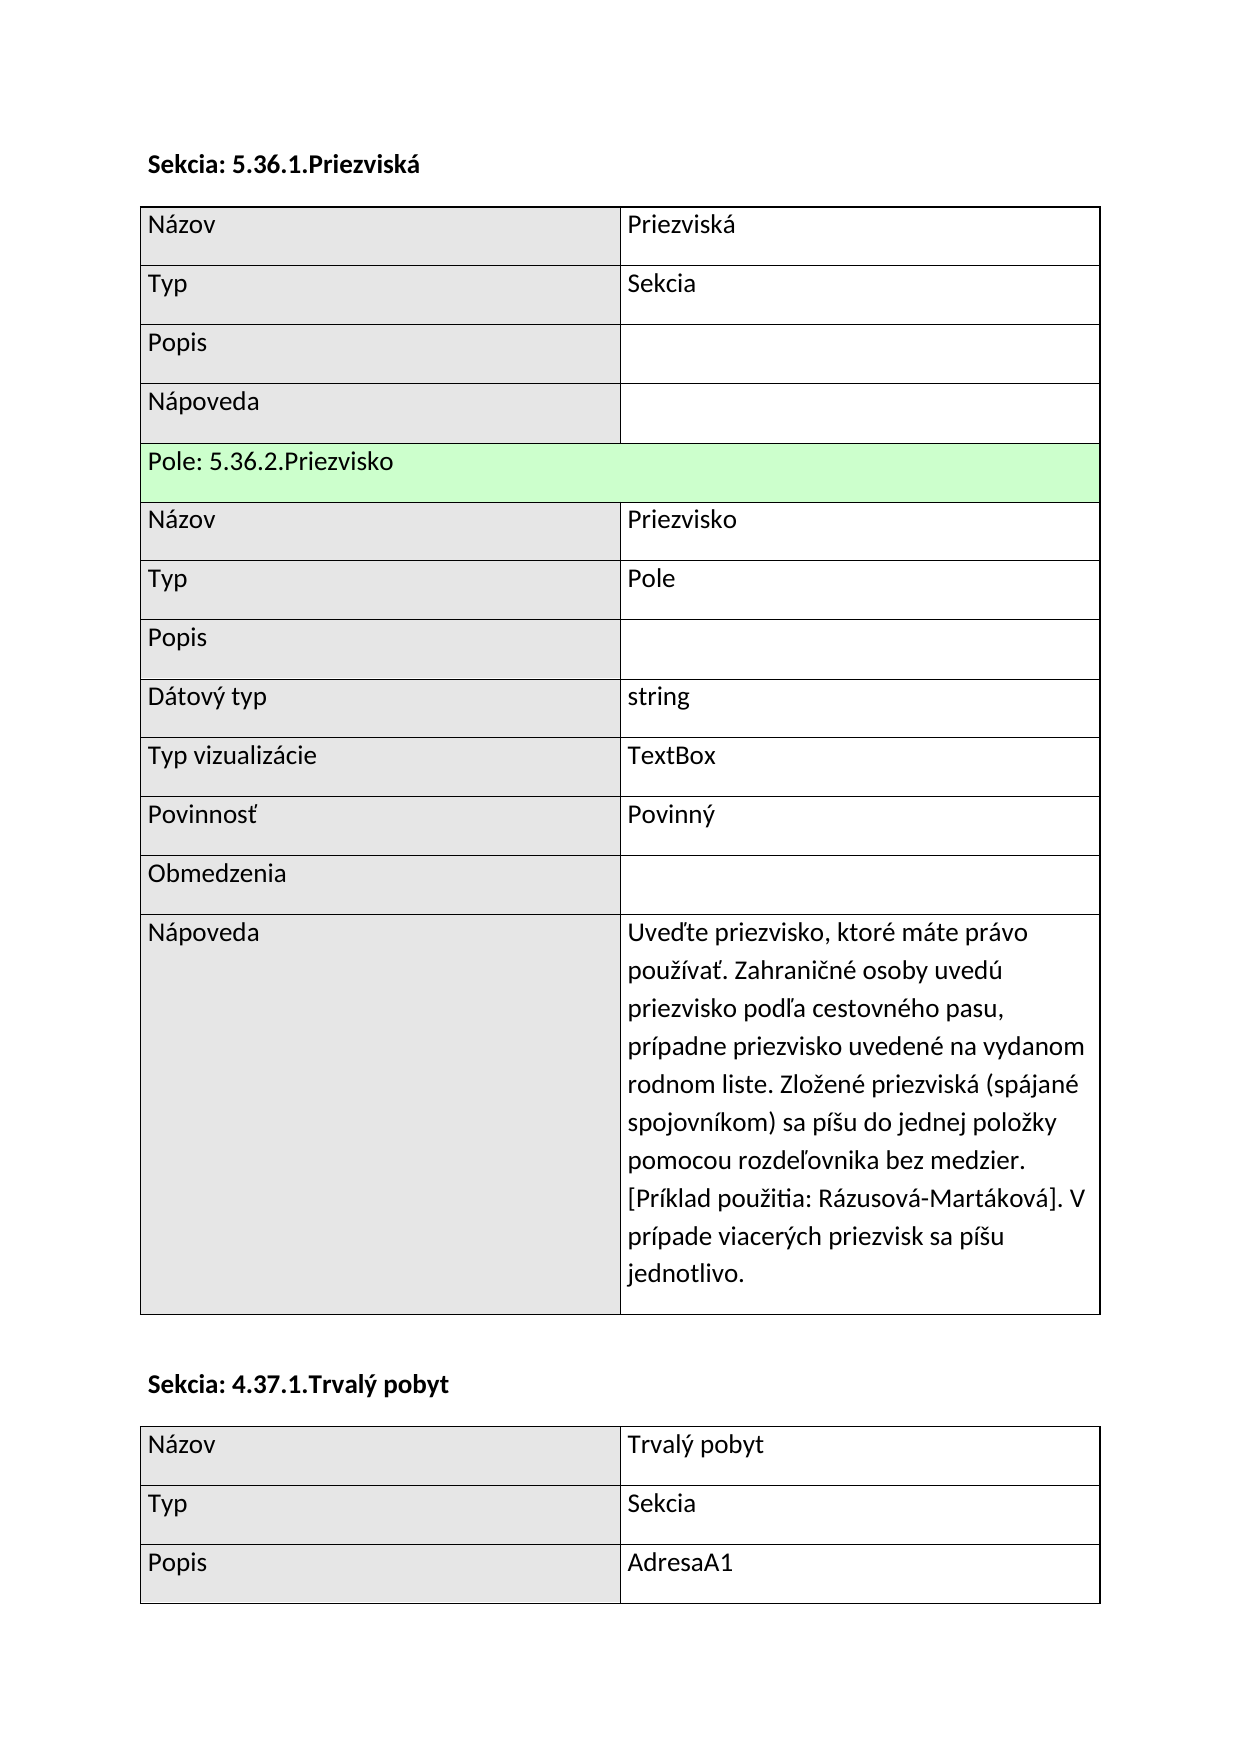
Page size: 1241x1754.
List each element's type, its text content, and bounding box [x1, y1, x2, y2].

table_cell [621, 856, 1099, 914]
table_cell Nápoveda [141, 384, 620, 443]
table_header Priezviská [621, 208, 1099, 265]
text Sekcia: 4.37.1.Trvalý pobyt [148, 1367, 1093, 1400]
table_cell Pole [621, 561, 1099, 619]
text Sekcia: 5.36.1.Priezviská [148, 148, 1093, 181]
table_cell Povinnosť [141, 797, 620, 855]
table_header Názov [141, 1427, 620, 1485]
table_cell Pole: 5.36.2.Priezvisko [141, 444, 1099, 502]
table_cell Popis [141, 1545, 620, 1602]
table_cell Typ [141, 1486, 620, 1544]
table_cell Povinný [621, 797, 1099, 855]
table_cell Sekcia [621, 266, 1099, 324]
table_cell AdresaA1 [621, 1545, 1099, 1602]
table_header Trvalý pobyt [621, 1427, 1099, 1485]
table_cell Dátový typ [141, 680, 620, 737]
table_cell Popis [141, 325, 620, 383]
table_cell Obmedzenia [141, 856, 620, 914]
table_cell [621, 325, 1099, 383]
table_cell [621, 620, 1099, 678]
table_cell Priezvisko [621, 503, 1099, 560]
table_cell string [621, 680, 1099, 737]
table_cell Názov [141, 503, 620, 560]
table_cell [621, 384, 1099, 443]
table_cell Typ [141, 561, 620, 619]
table_cell Typ vizualizácie [141, 738, 620, 796]
table_cell Typ [141, 266, 620, 324]
table_cell TextBox [621, 738, 1099, 796]
table_header Názov [141, 208, 620, 265]
table_cell Uveďte priezvisko, ktoré máte právo používať. Zahraničné osoby uvedú priezvisko podľa cestovného pasu, prípadne priezvisko uvedené na vydanom rodnom liste. Zložené priezviská (spájané spojovníkom) sa píšu do jednej položky pomocou rozdeľovnika bez medzier. [Príklad použitia: Rázusová-Martáková]. V prípade viacerých priezvisk sa píšu jednotlivo. [621, 915, 1099, 1314]
table_cell Popis [141, 620, 620, 678]
table_cell Sekcia [621, 1486, 1099, 1544]
table_cell Nápoveda [141, 915, 620, 1314]
